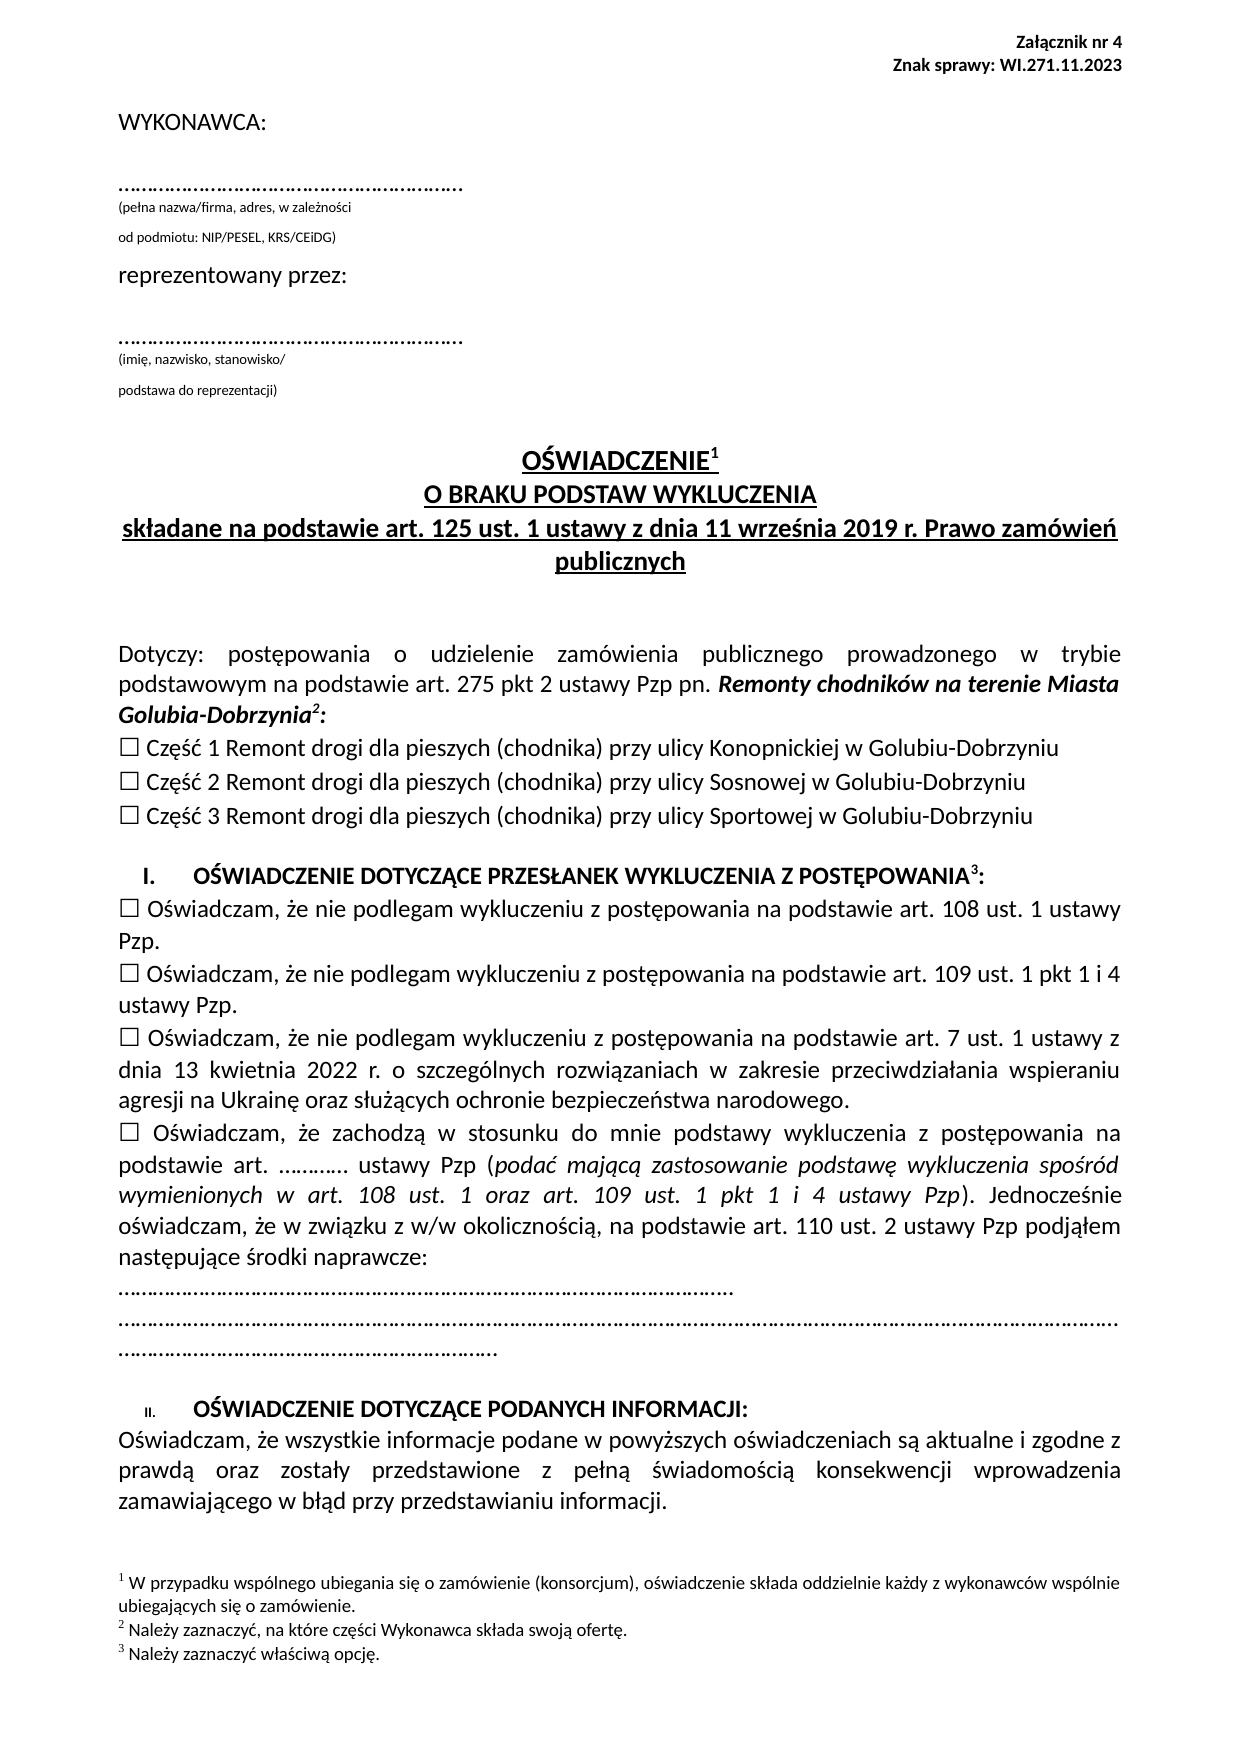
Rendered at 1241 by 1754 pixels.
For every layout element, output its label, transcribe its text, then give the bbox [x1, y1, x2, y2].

text Dotyczy: postępowania o udzielenie zamówienia publicznego prowadzonego w trybie podstawowym na podstawie art. 275 pkt 2 ustawy Pzp pn. Remonty chodników na terenie Miasta Golubia-Dobrzynia: [118, 638, 1122, 729]
text Oświadczam, że nie podlegam wykluczeniu z postępowania na podstawie art. 108 ust. 1 ustawy Pzp. [118, 891, 1122, 955]
text OŚWIADCZENIE [118, 442, 1122, 478]
text Oświadczam, że nie podlegam wykluczeniu z postępowania na podstawie art. 109 ust. 1 pkt 1 i 4 ustawy Pzp. [118, 955, 1122, 1020]
text (imię, nazwisko, stanowisko/ [118, 351, 1122, 381]
text Część 3 Remont drogi dla pieszych (chodnika) przy ulicy Sportowej w Golubiu-Dobrzyniu [118, 797, 1122, 832]
text …………………………………………………… [118, 167, 1122, 198]
text (pełna nazwa/firma, adres, w zależności [118, 198, 1122, 228]
text …………………………………………………… [118, 320, 1122, 351]
text od podmiotu: NIP/PESEL, KRS/CEiDG) [118, 228, 1122, 259]
text podstawa do reprezentacji) [118, 381, 1122, 412]
list OŚWIADCZENIE DOTYCZĄCE PODANYCH INFORMACJI: [156, 1393, 1122, 1424]
text ……………………………………………………………………………………………..…………………………………………………………………………………………………………………………………………………………………………………………………………………… [118, 1271, 1122, 1363]
text Oświadczam, że wszystkie informacje podane w powyższych oświadczeniach są aktualne i zgodne z prawdą oraz zostały przedstawione z pełną świadomością konsekwencji wprowadzenia zamawiającego w błąd przy przedstawianiu informacji. [118, 1424, 1122, 1515]
text O BRAKU PODSTAW WYKLUCZENIA [118, 478, 1122, 511]
text Oświadczam, że zachodzą w stosunku do mnie podstawy wykluczenia z postępowania na podstawie art. ………… ustawy Pzp (podać mającą zastosowanie podstawę wykluczenia spośród wymienionych w art. 108 ust. 1 oraz art. 109 ust. 1 pkt 1 i 4 ustawy Pzp). Jednocześnie oświadczam, że w związku z w/w okolicznością, na podstawie art. 110 ust. 2 ustawy Pzp podjąłem następujące środki naprawcze: [118, 1115, 1122, 1271]
text składane na podstawie art. 125 ust. 1 ustawy z dnia 11 września 2019 r. Prawo zamówień publicznych [118, 511, 1122, 577]
text Część 1 Remont drogi dla pieszych (chodnika) przy ulicy Konopnickiej w Golubiu-Dobrzyniu [118, 729, 1122, 763]
text Część 2 Remont drogi dla pieszych (chodnika) przy ulicy Sosnowej w Golubiu-Dobrzyniu [118, 763, 1122, 797]
text Oświadczam, że nie podlegam wykluczeniu z postępowania na podstawie art. 7 ust. 1 ustawy z dnia 13 kwietnia 2022 r. o szczególnych rozwiązaniach w zakresie przeciwdziałania wspieraniu agresji na Ukrainę oraz służących ochronie bezpieczeństwa narodowego. [118, 1020, 1122, 1115]
text reprezentowany przez: [118, 259, 1122, 289]
list OŚWIADCZENIE DOTYCZĄCE PRZESŁANEK WYKLUCZENIA Z POSTĘPOWANIA: [156, 860, 1122, 891]
text WYKONAWCA: [118, 106, 1122, 137]
